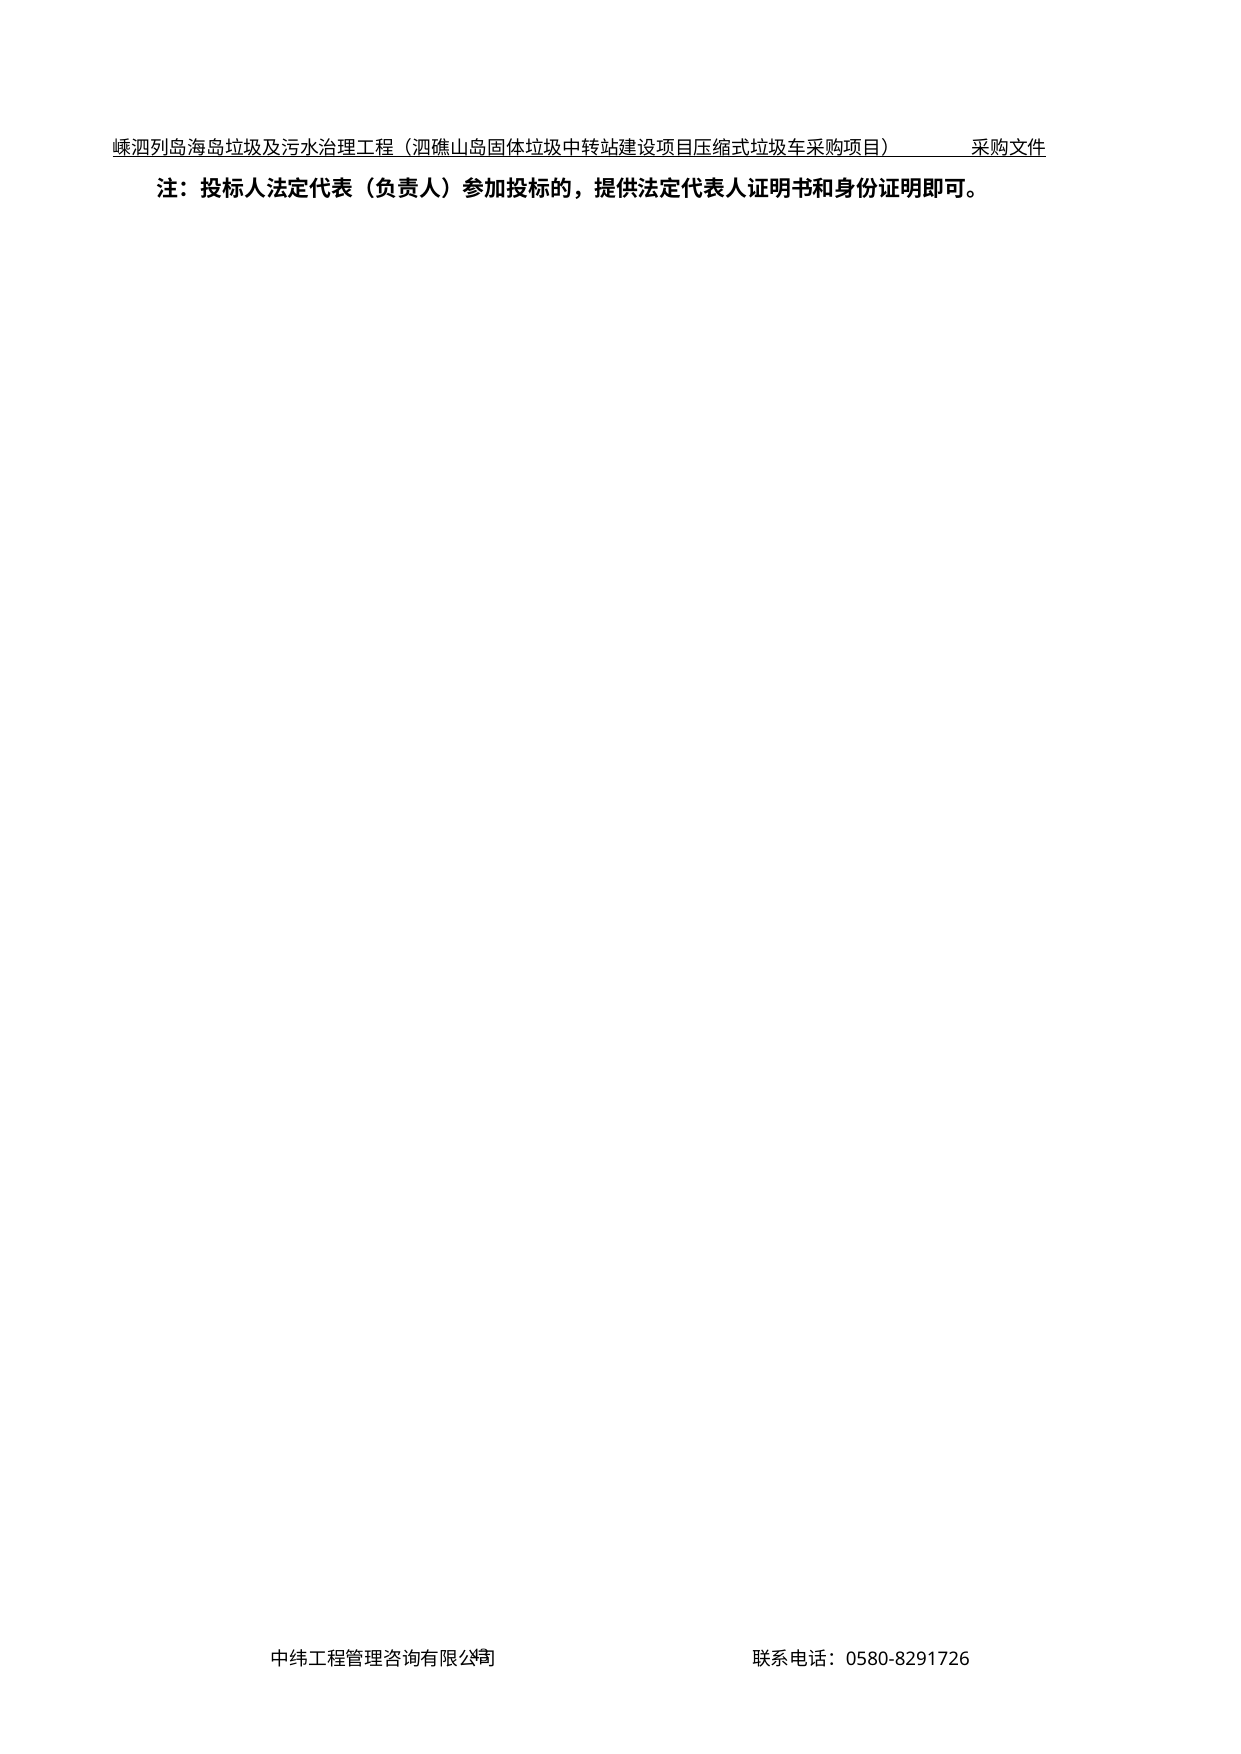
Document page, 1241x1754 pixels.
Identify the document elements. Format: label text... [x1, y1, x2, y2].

text 注：投标人法定代表（负责人）参加投标的，提供法定代表人证明书和身份证明即可。格式三 [112, 167, 1128, 204]
